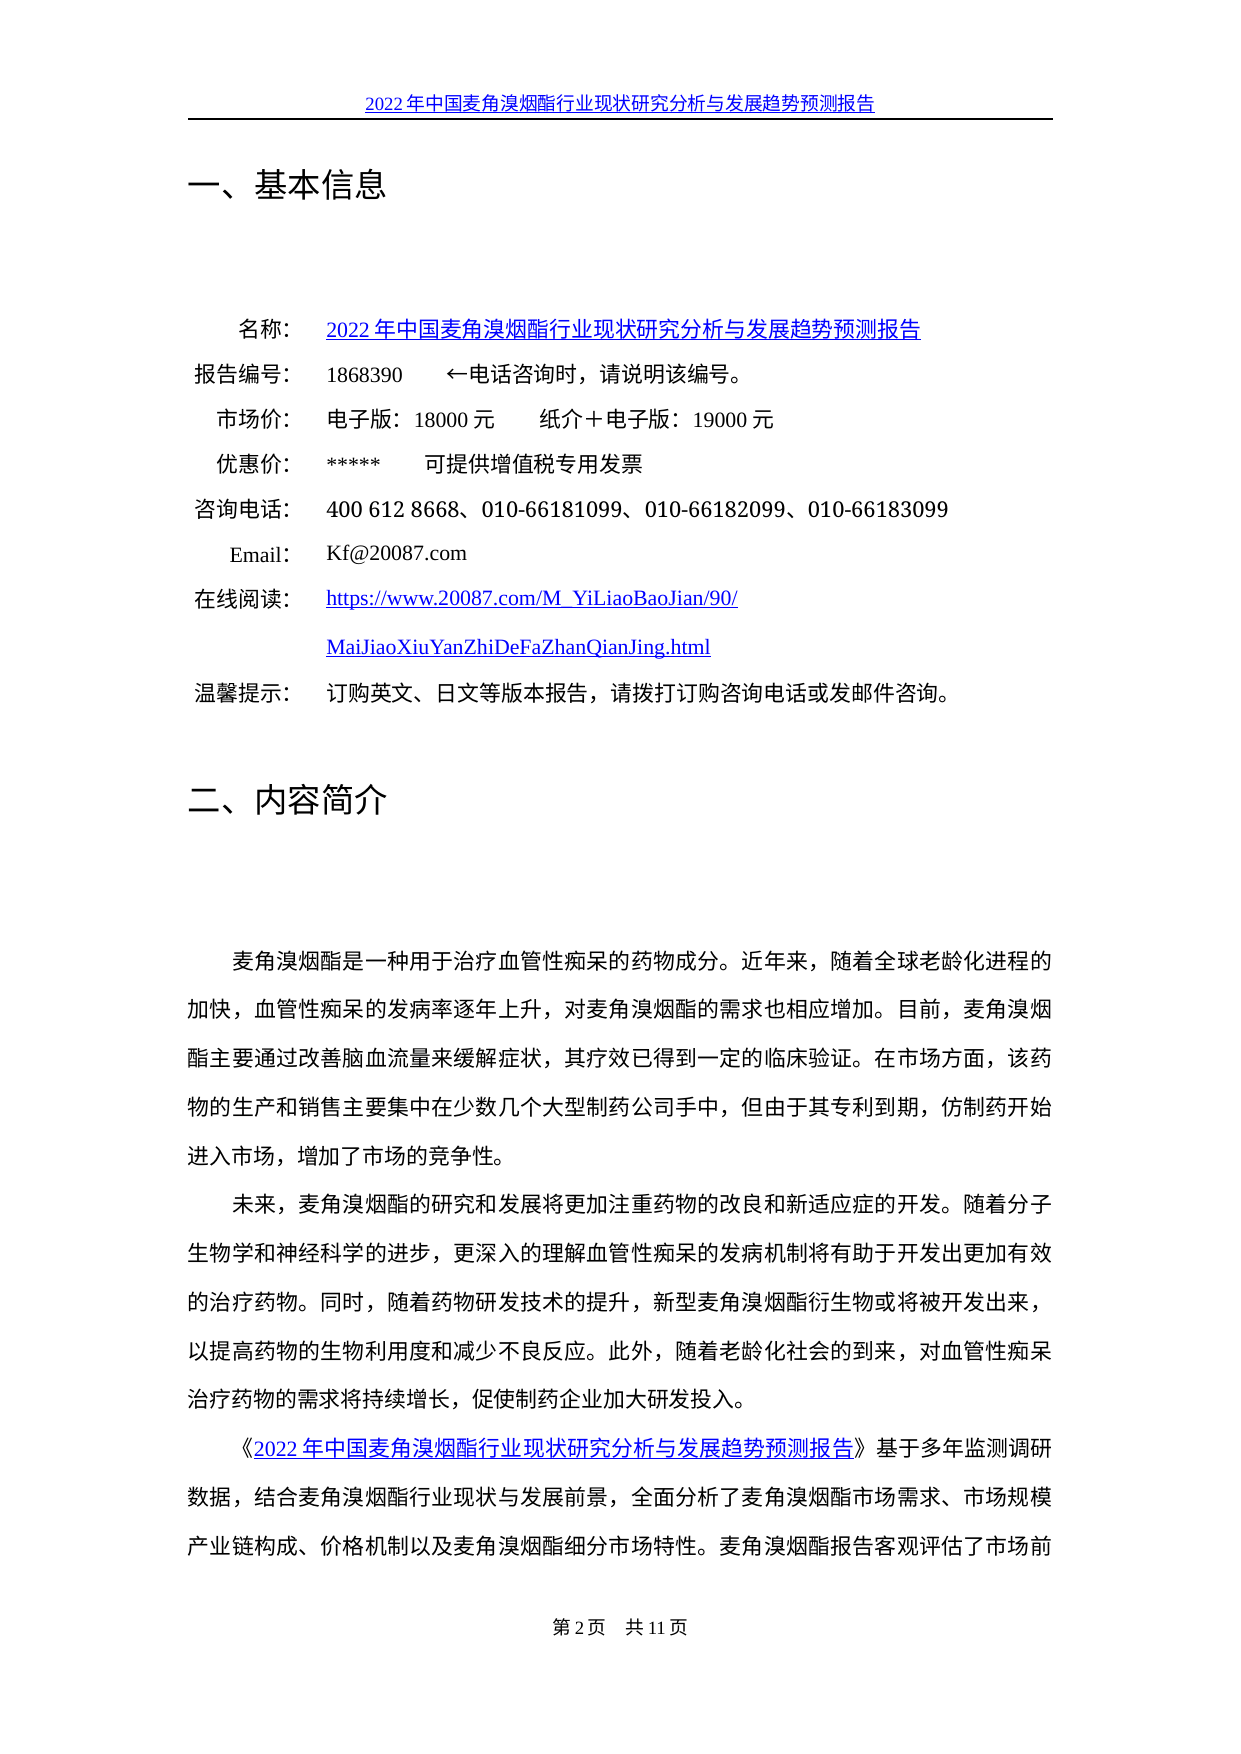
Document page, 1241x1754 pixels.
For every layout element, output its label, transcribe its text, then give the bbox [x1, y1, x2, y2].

table_cell 咨询电话： [167, 492, 315, 537]
table_cell 1868390 ←电话咨询时，请说明该编号。 [315, 357, 1073, 402]
title 一、基本信息 [187, 150, 1053, 215]
table_cell 电子版：18000 元 纸介＋电子版：19000 元 [315, 402, 1073, 447]
table_cell 400 612 8668、010-66181099、010-66182099、010-66183099 [315, 492, 1073, 537]
table_cell [315, 582, 1073, 675]
table_cell 在线阅读： [167, 582, 315, 675]
table_cell 市场价： [167, 402, 315, 447]
table_cell 订购英文、日文等版本报告，请拨打订购咨询电话或发邮件咨询。 [315, 675, 1073, 720]
title 二、内容简介 [187, 766, 1053, 831]
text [187, 943, 1053, 1561]
table_header 2022年中国麦角溴烟酯行业现状研究分析与发展趋势预测报告 [315, 312, 1073, 357]
table_header 名称： [167, 312, 315, 357]
table_cell Email： [167, 537, 315, 582]
table_cell 优惠价： [167, 447, 315, 492]
table_cell Kf@20087.com [315, 537, 1073, 582]
table_cell 温馨提示： [167, 675, 315, 720]
table_cell 报告编号： [167, 357, 315, 402]
table_cell ***** 可提供增值税专用发票 [315, 447, 1073, 492]
